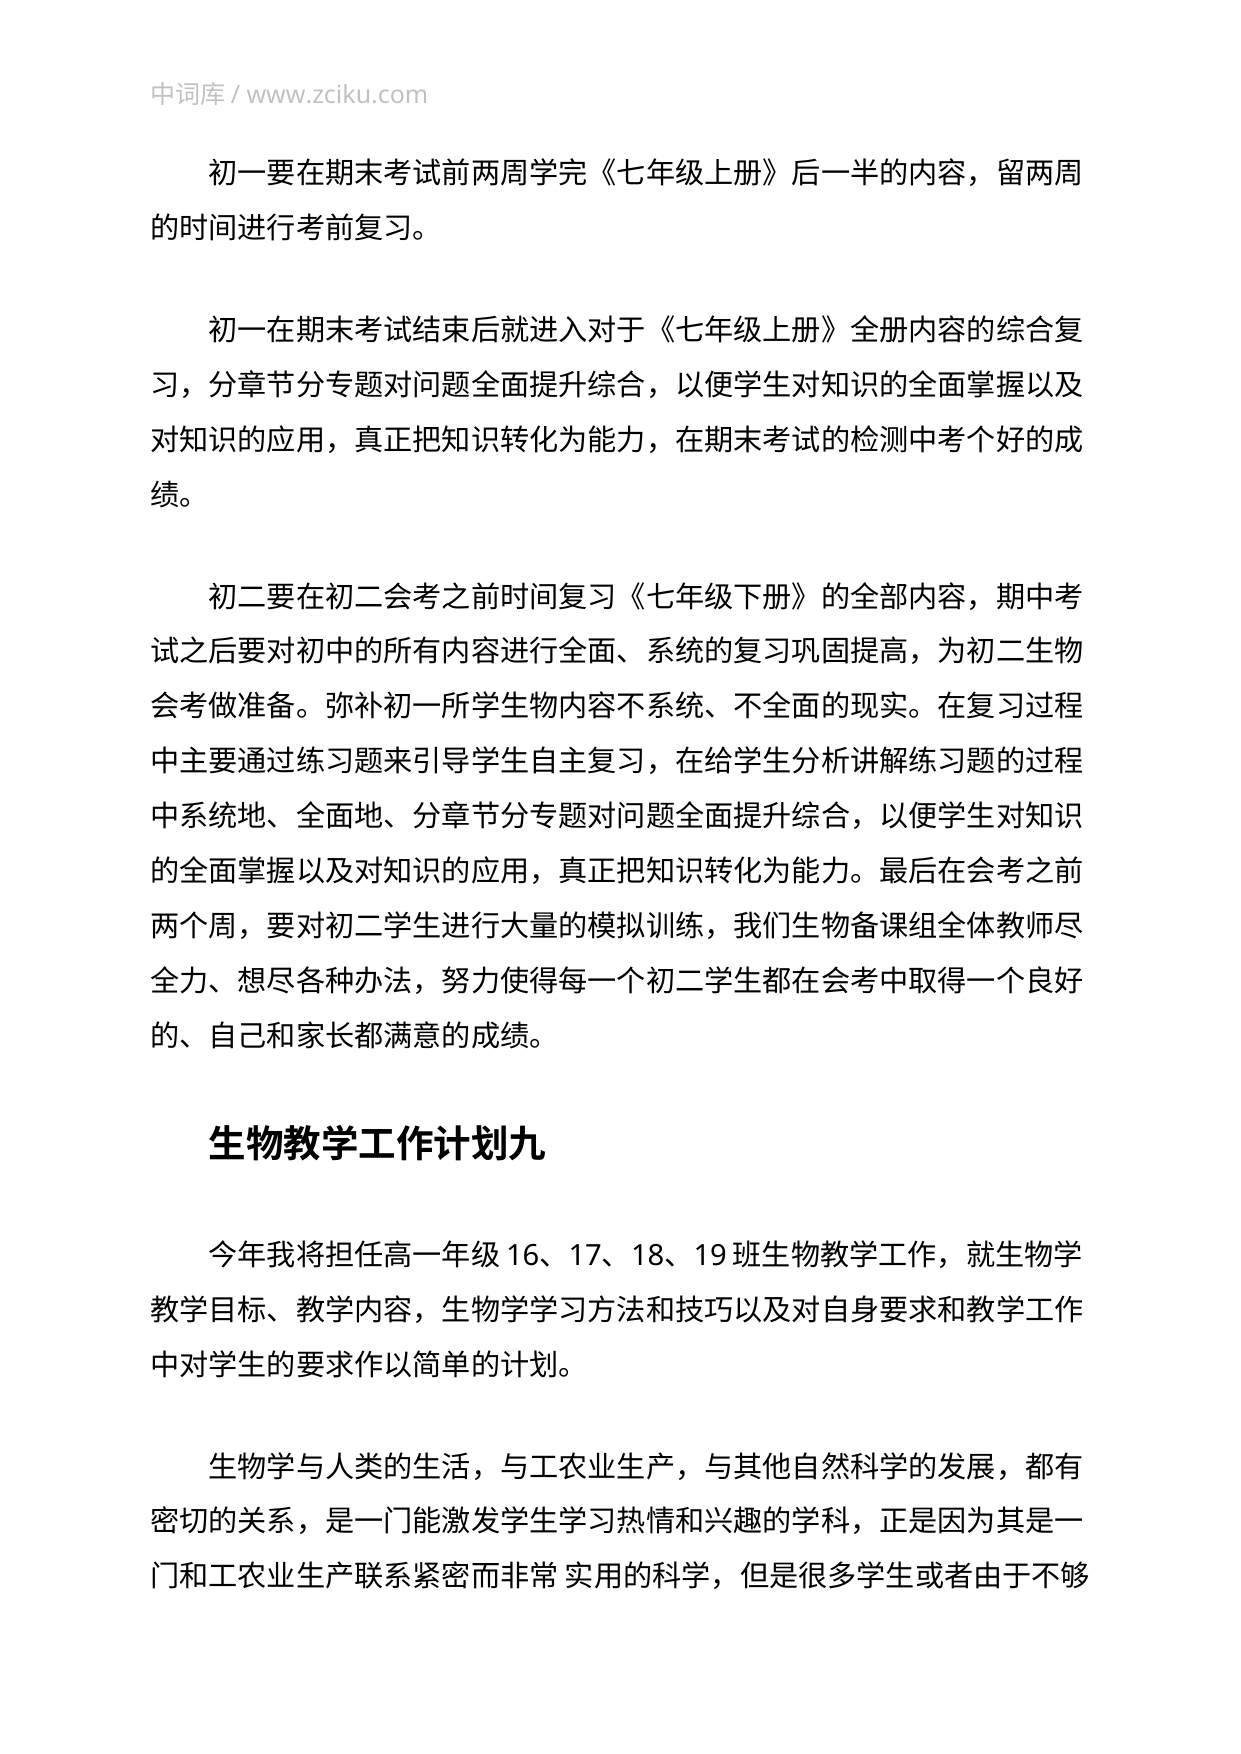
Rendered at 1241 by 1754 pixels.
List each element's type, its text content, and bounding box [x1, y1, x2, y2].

text 初二要在初二会考之前时间复习《七年级下册》的全部内容，期中考试之后要对初中的所有内容进行全面、系统的复习巩固提高，为初二生物会考做准备。弥补初一所学生物内容不系统、不全面的现实。在复习过程中主要通过练习题来引导学生自主复习，在给学生分析讲解练习题的过程中系统地、全面地、分章节分专题对问题全面提升综合，以便学生对知识的全面掌握以及对知识的应用，真正把知识转化为能力。最后在会考之前两个周，要对初二学生进行大量的模拟训练，我们生物备课组全体教师尽全力、想尽各种办法，努力使得每一个初二学生都在会考中取得一个良好的、自己和家长都满意的成绩。 [150, 573, 1090, 1054]
text 初一在期末考试结束后就进入对于《七年级上册》全册内容的综合复习，分章节分专题对问题全面提升综合，以便学生对知识的全面掌握以及对知识的应用，真正把知识转化为能力，在期末考试的检测中考个好的成绩。 [150, 307, 1090, 514]
text 今年我将担任高一年级16、17、18、19班生物教学工作，就生物学教学目标、教学内容，生物学学习方法和技巧以及对自身要求和教学工作中对学生的要求作以简单的计划。 [150, 1231, 1090, 1384]
text 生物教学工作计划九 [150, 1114, 1090, 1168]
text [150, 1443, 1090, 1595]
text 初一要在期末考试前两周学完《七年级上册》后一半的内容，留两周的时间进行考前复习。 [150, 150, 1090, 247]
